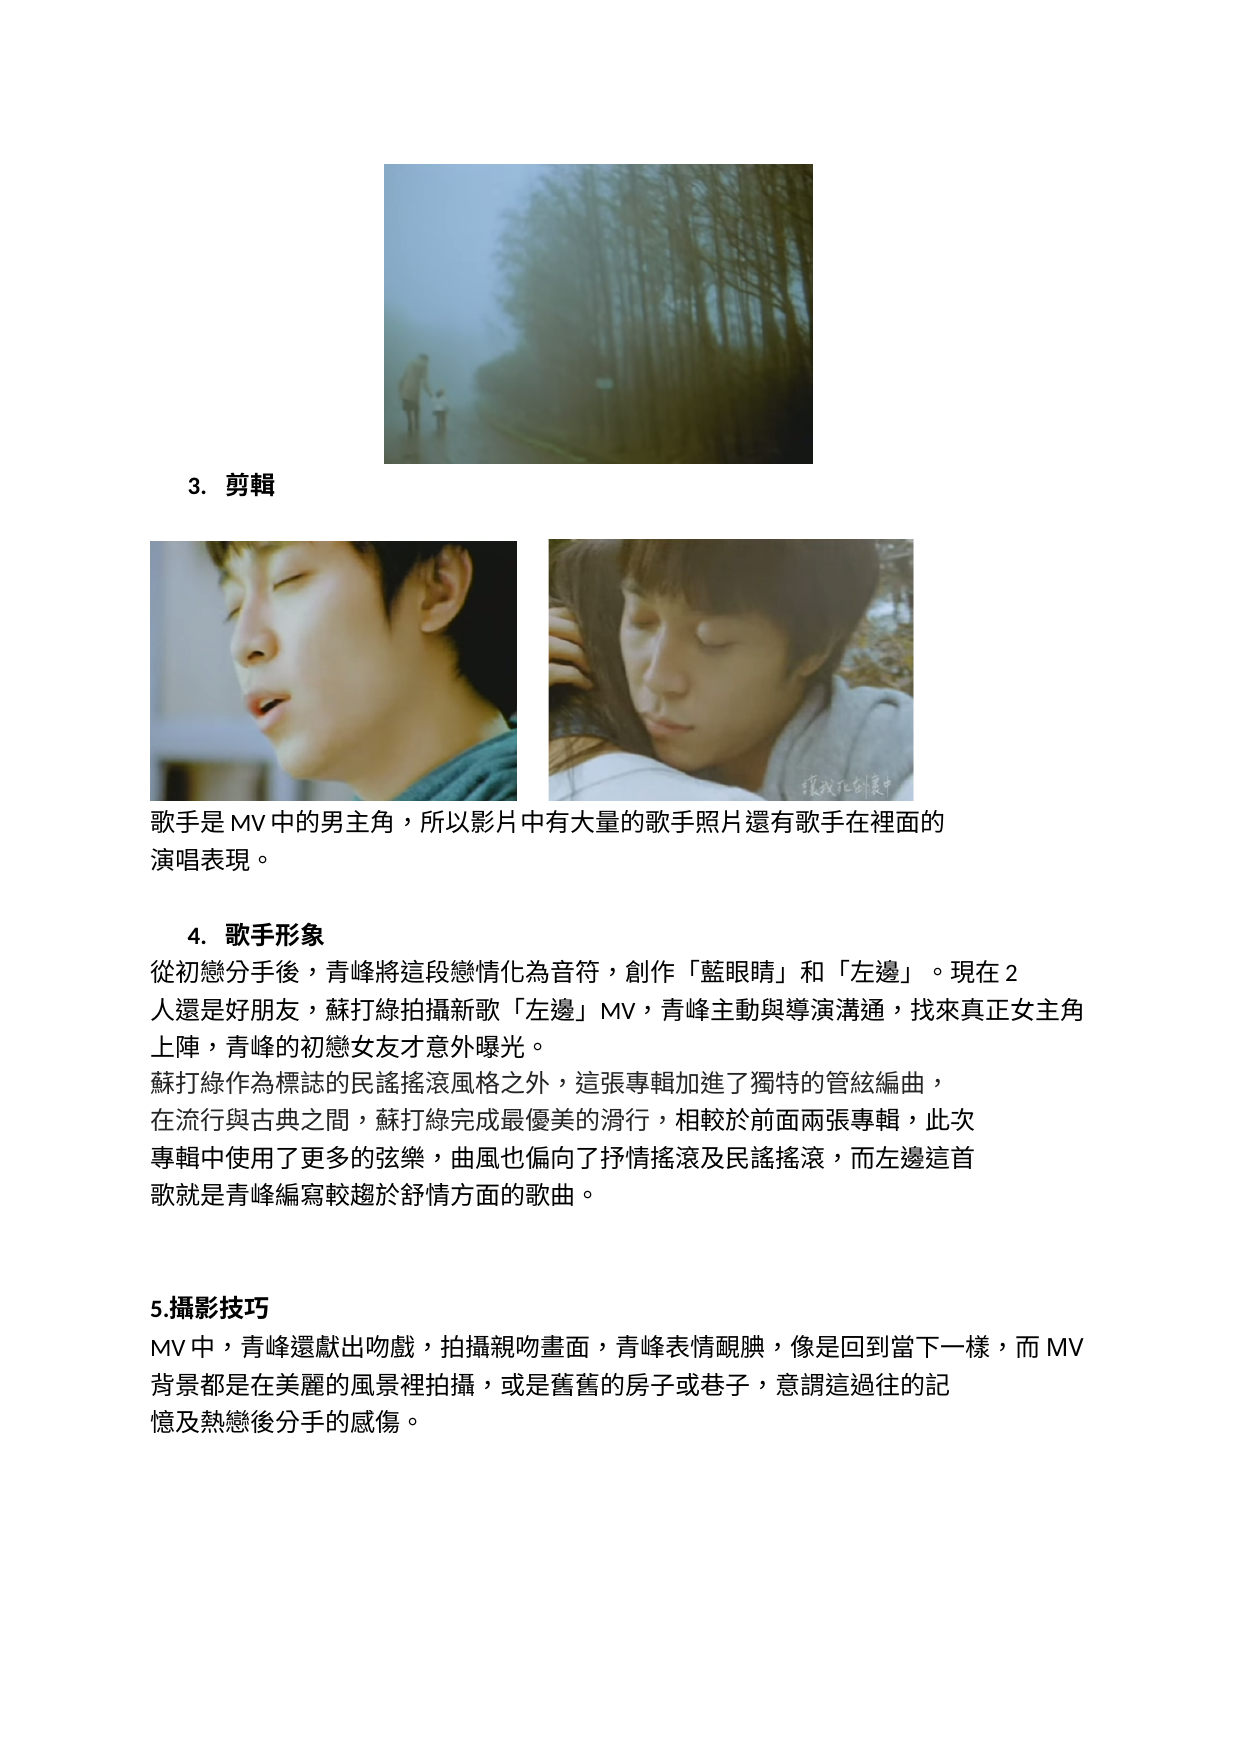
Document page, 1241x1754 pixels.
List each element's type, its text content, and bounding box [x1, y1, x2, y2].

text 演唱表現。 [150, 839, 1090, 877]
text 5.攝影技巧 [150, 1289, 1090, 1327]
text 專輯中使用了更多的弦樂，曲風也偏向了抒情搖滾及民謠搖滾，而左邊這首 [150, 1139, 1090, 1177]
text 在流行與古典之間，蘇打綠完成最優美的滑行，相較於前面兩張專輯，此次 [150, 1102, 1090, 1139]
list 剪輯 [187, 464, 1090, 502]
picture [150, 539, 948, 801]
text 歌手是MV中的男主角，所以影片中有大量的歌手照片還有歌手在裡面的 [150, 802, 1090, 839]
text 蘇打綠作為標誌的民謠搖滾風格之外，這張專輯加進了獨特的管絃編曲， [150, 1064, 1090, 1102]
list 歌手形象 [187, 914, 1090, 952]
picture [384, 164, 857, 464]
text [150, 1327, 1090, 1439]
text 從初戀分手後，青峰將這段戀情化為音符，創作「藍眼睛」和「左邊」。現在2 人還是好朋友，蘇打綠拍攝新歌「左邊」MV，青峰主動與導演溝通，找來真正女主角上陣，青峰的初戀女友才意外曝光。 [150, 952, 1090, 1064]
text 歌就是青峰編寫較趨於舒情方面的歌曲。 [150, 1177, 1090, 1214]
